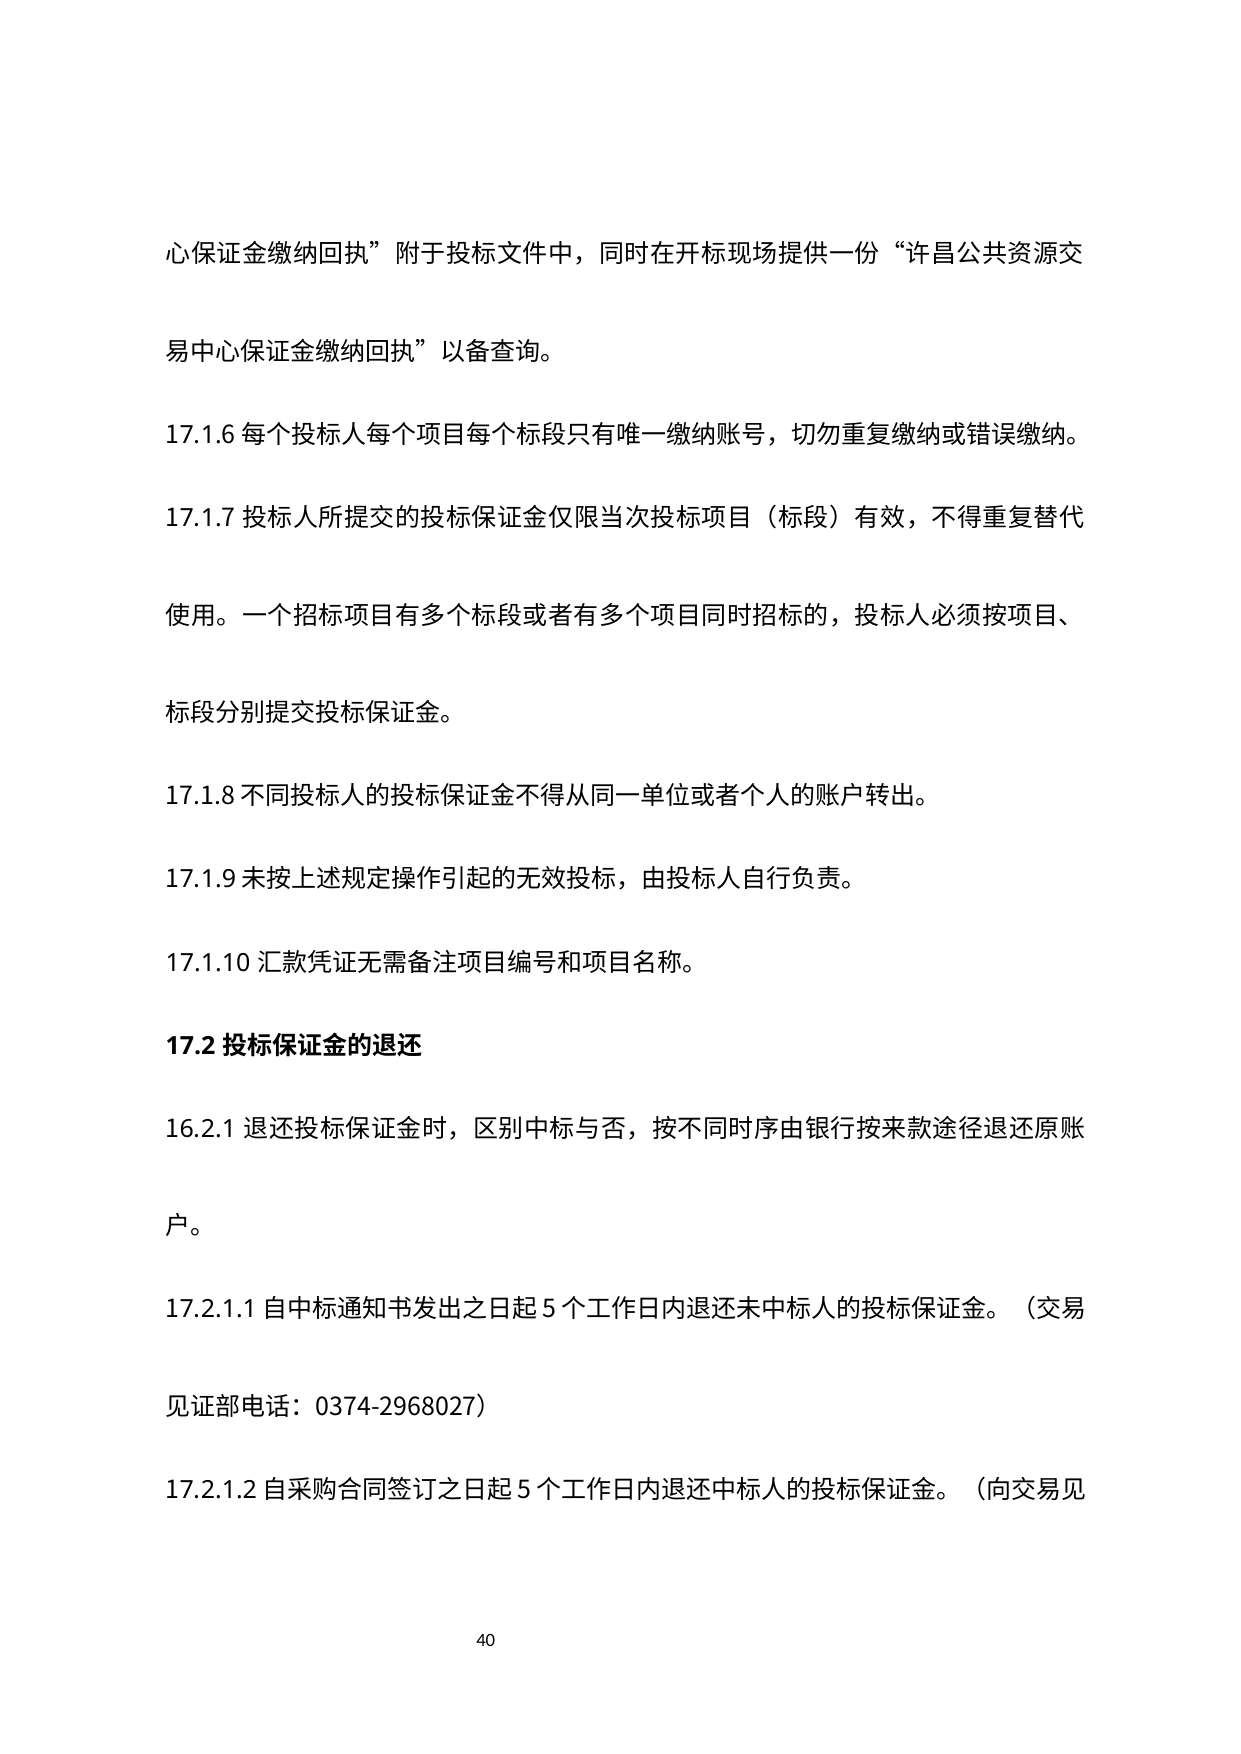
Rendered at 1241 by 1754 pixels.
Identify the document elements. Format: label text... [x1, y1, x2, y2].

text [165, 1455, 1087, 1520]
text 16.2.1 退还投标保证金时，区别中标与否，按不同时序由银行按来款途径退还原账户。 [165, 1094, 1087, 1256]
text 17.1.7 投标人所提交的投标保证金仅限当次投标项目（标段）有效，不得重复替代使用。一个招标项目有多个标段或者有多个项目同时招标的，投标人必须按项目、标段分别提交投标保证金。 [165, 483, 1087, 743]
text 17.1.8 不同投标人的投标保证金不得从同一单位或者个人的账户转出。 [165, 761, 1087, 826]
text 17.1.6 每个投标人每个项目每个标段只有唯一缴纳账号，切勿重复缴纳或错误缴纳。 [165, 400, 1087, 465]
text 17.1.10 汇款凭证无需备注项目编号和项目名称。 [165, 928, 1087, 993]
text 17.1.9 未按上述规定操作引起的无效投标，由投标人自行负责。 [165, 844, 1087, 909]
text 17.2.1.1 自中标通知书发出之日起5个工作日内退还未中标人的投标保证金。（交易见证部电话：0374-2968027） [165, 1274, 1087, 1437]
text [165, 219, 1087, 382]
text 17.2 投标保证金的退还 [165, 1011, 1087, 1076]
